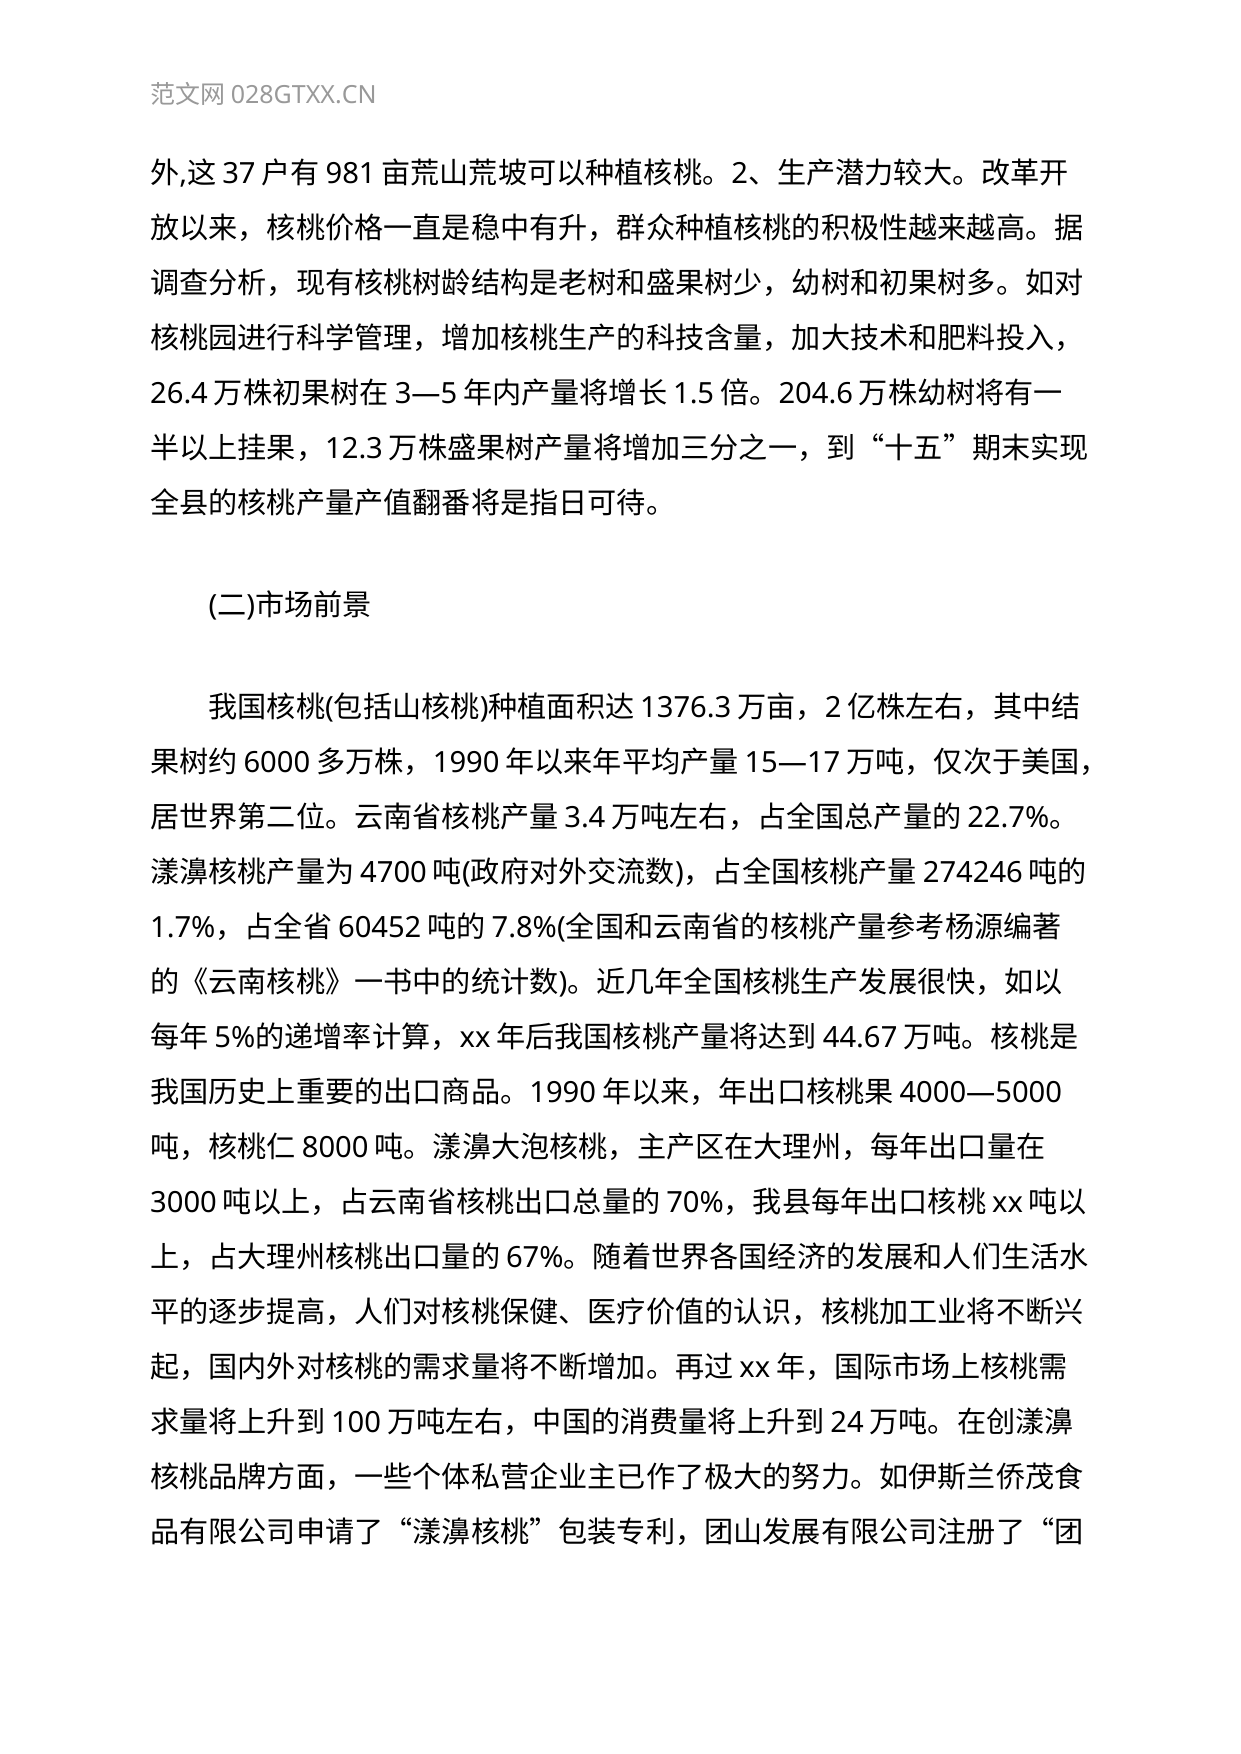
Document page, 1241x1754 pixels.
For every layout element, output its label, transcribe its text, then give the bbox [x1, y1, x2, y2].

text (二)市场前景 [150, 581, 1090, 624]
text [150, 683, 1090, 1551]
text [150, 150, 1090, 522]
